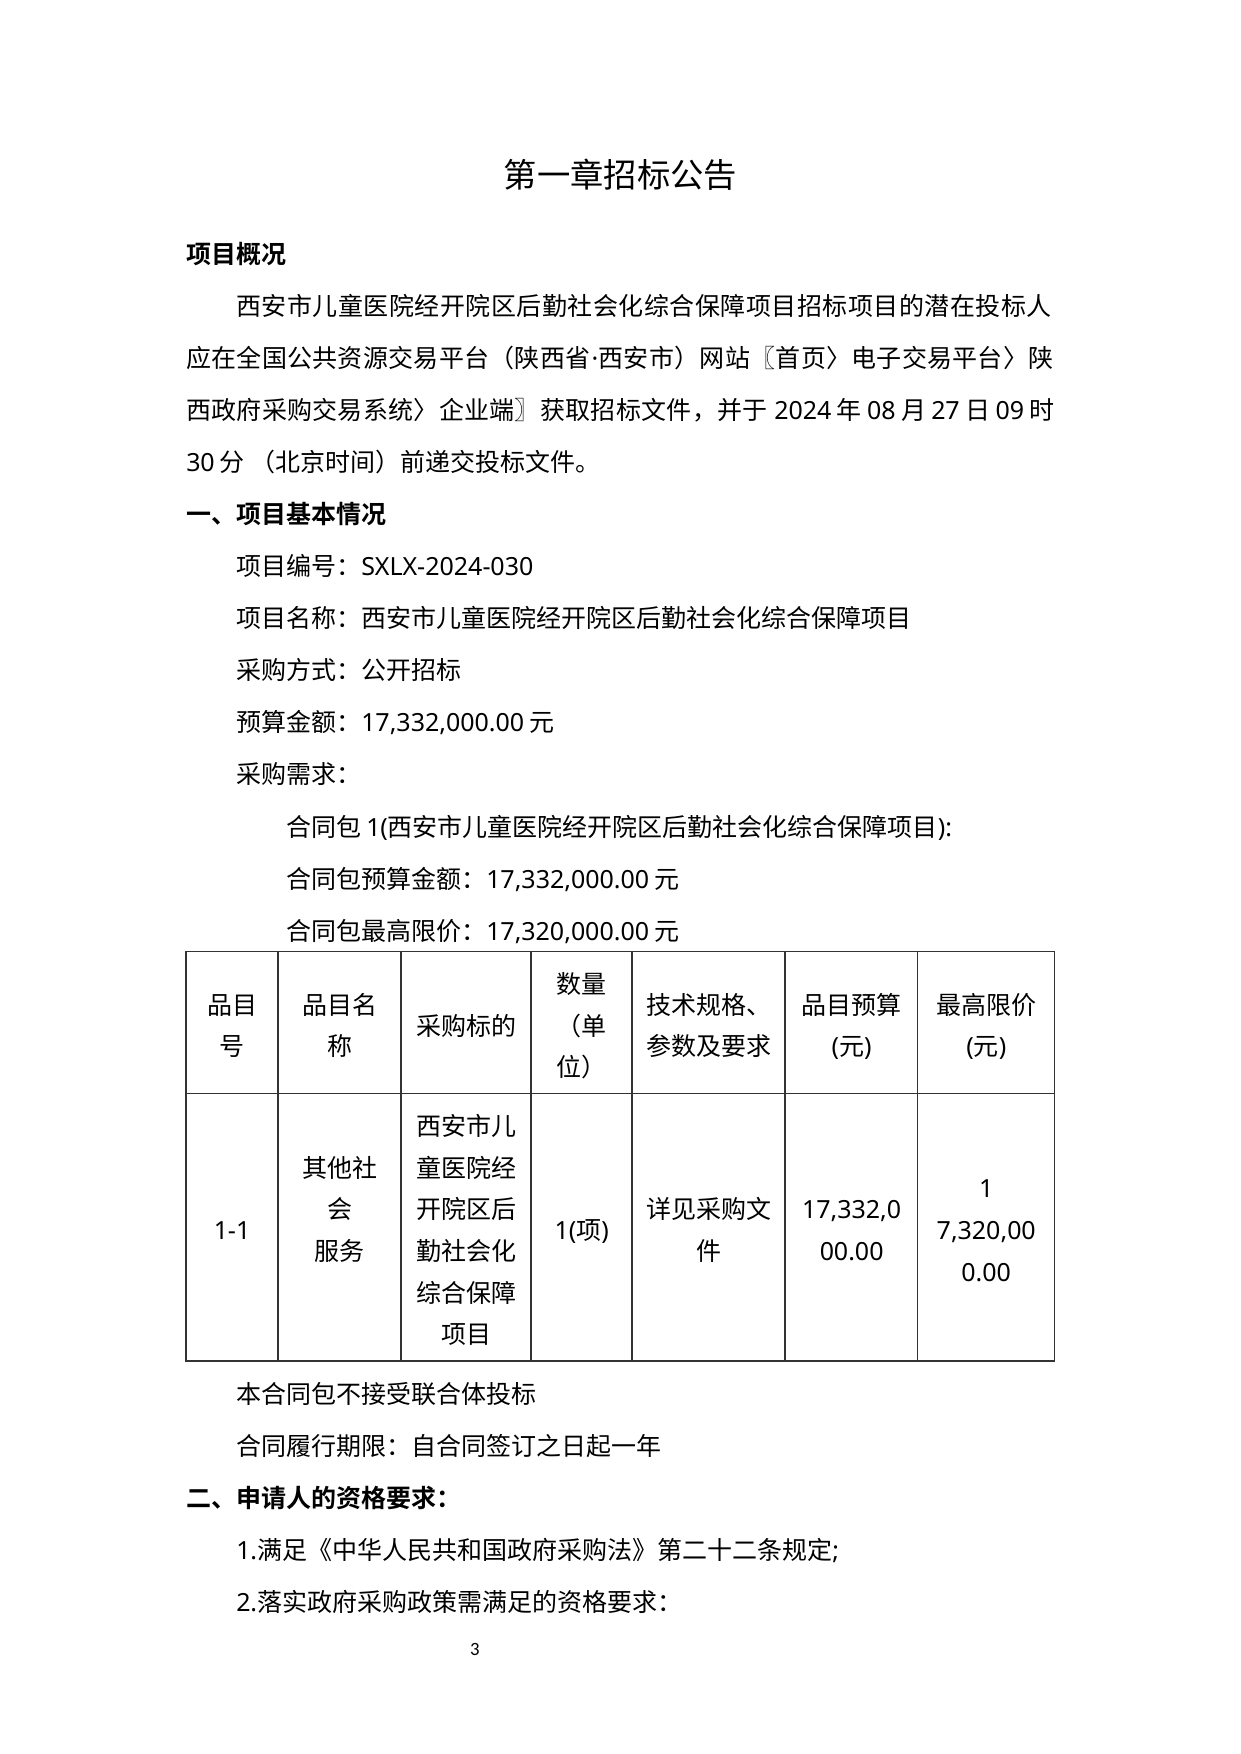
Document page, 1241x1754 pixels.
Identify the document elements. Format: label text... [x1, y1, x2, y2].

text 项目编号：SXLX-2024-030 [186, 534, 1054, 586]
text 项目名称：西安市儿童医院经开院区后勤社会化综合保障项目 [186, 586, 1054, 638]
text 采购方式：公开招标 [186, 638, 1054, 690]
table_cell 17,332,000.00 [786, 1094, 917, 1360]
text 采购需求： [186, 742, 1054, 794]
text 合同包最高限价：17,320,000.00元 [186, 898, 1054, 951]
table_cell 1-1 [187, 1094, 277, 1360]
table_cell 详见采购文件 [633, 1094, 784, 1360]
subtitle 第一章招标公告 [186, 149, 1054, 197]
text 合同履行期限：自合同签订之日起一年 [186, 1413, 1054, 1466]
table_header 品目号 [187, 952, 277, 1093]
text 合同包1(西安市儿童医院经开院区后勤社会化综合保障项目): [186, 794, 1054, 846]
text 二、申请人的资格要求： [186, 1466, 1054, 1518]
table_header 品目名称 [279, 952, 400, 1093]
text 一、项目基本情况 [186, 482, 1054, 534]
text 1.满足《中华人民共和国政府采购法》第二十二条规定; [186, 1518, 1054, 1570]
table_header 技术规格、参数及要求 [633, 952, 784, 1093]
text 预算金额：17,332,000.00元 [186, 690, 1054, 742]
text 2.落实政府采购政策需满足的资格要求： [186, 1570, 1054, 1622]
text 本合同包不接受联合体投标 [186, 1362, 1054, 1413]
table_header 采购标的 [402, 952, 530, 1093]
table_cell 1(项) [532, 1094, 631, 1360]
table_cell 17,320,000.00 [918, 1094, 1054, 1360]
table_header 数量 （单位） [532, 952, 631, 1093]
text 西安市儿童医院经开院区后勤社会化综合保障项目招标项目的潜在投标人应在全国公共资源交易平台（陕西省·西安市）网站〖首页〉电子交易平台〉陕西政府采购交易系统〉企业端〗获取招标文件，并于 2024年08月27日09时30分 （北京时间）前递交投标文件。 [186, 273, 1054, 482]
table_header 最高限价(元) [918, 952, 1054, 1093]
table_header 品目预算(元) [786, 952, 917, 1093]
table_cell 其他社会 服务 [279, 1094, 400, 1360]
text 项目概况 [186, 221, 1054, 273]
table_cell 西安市儿 童医院经 开院区后 勤社会化 综合保障 项目 [402, 1094, 530, 1360]
text 合同包预算金额：17,332,000.00元 [186, 846, 1054, 898]
